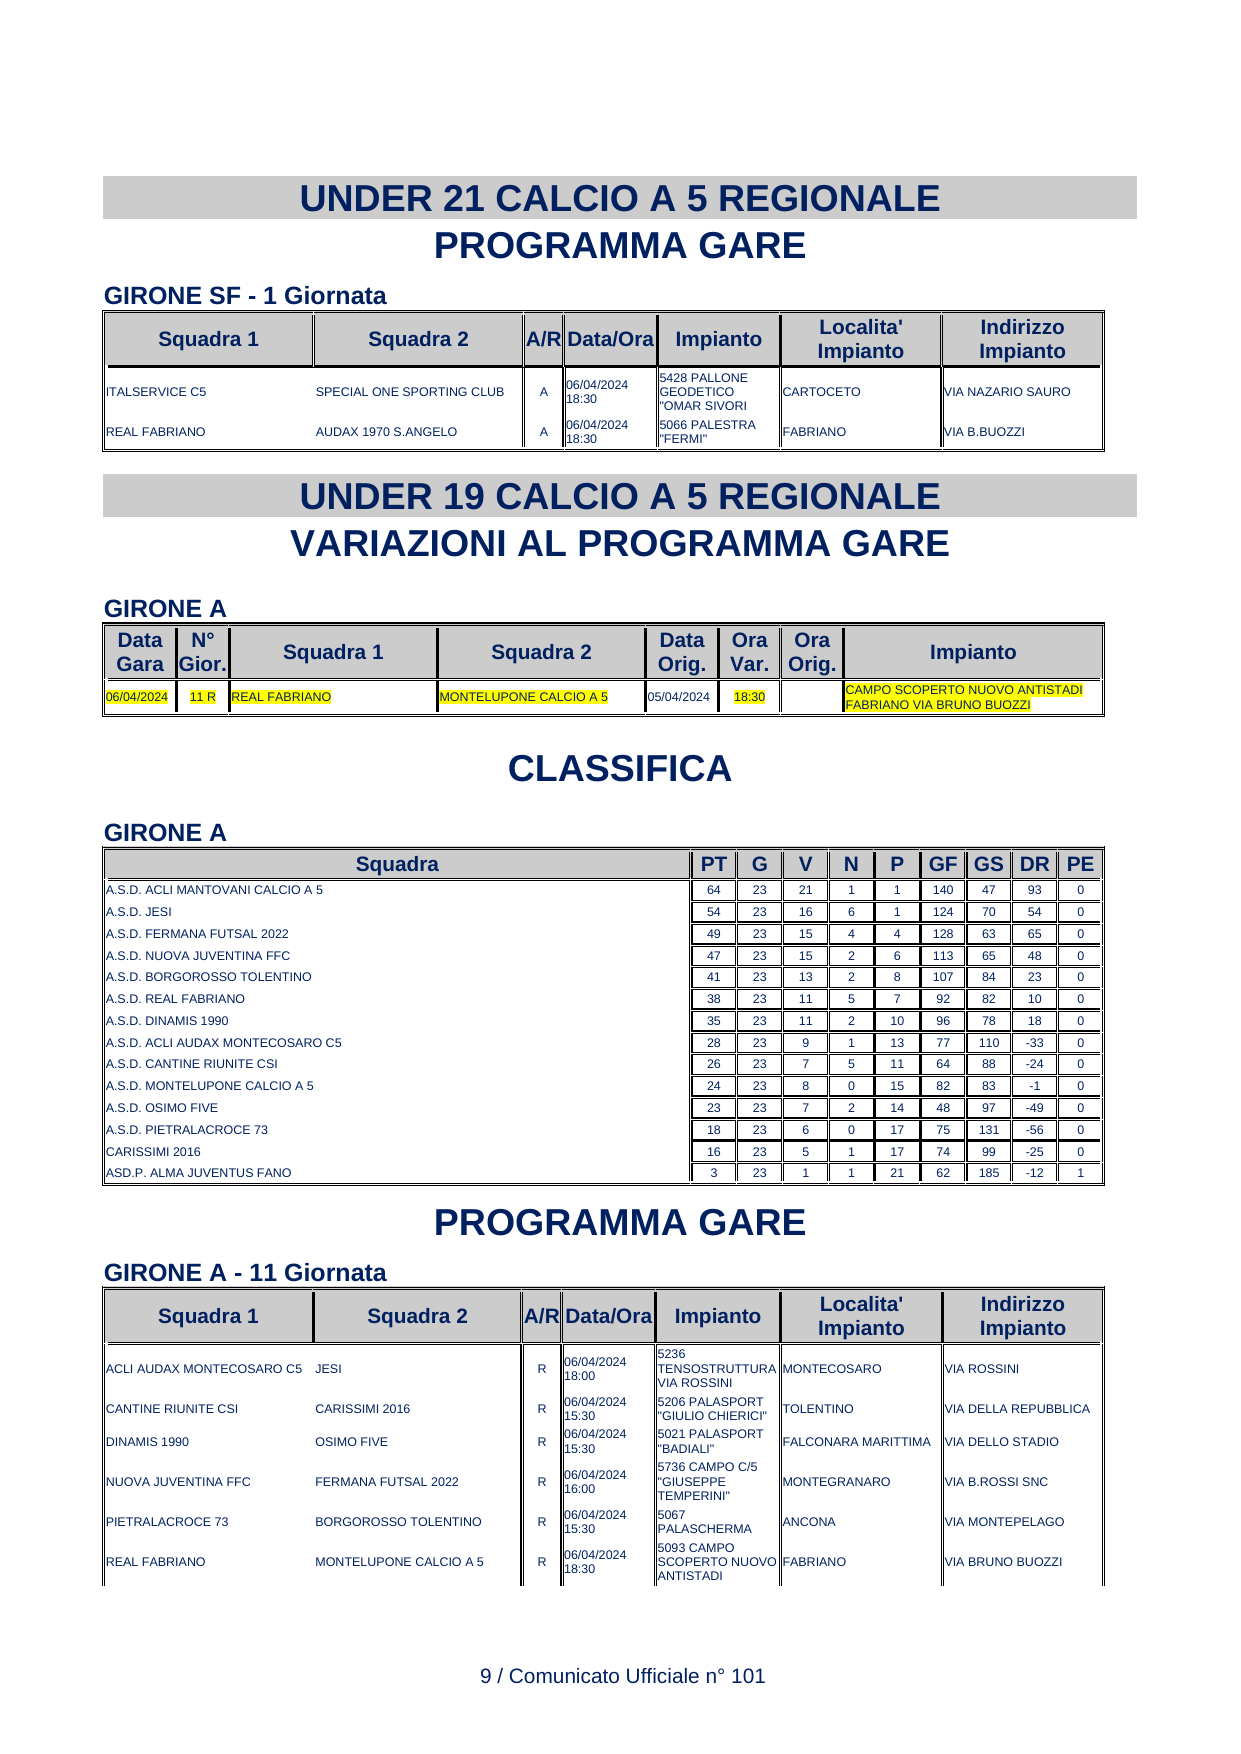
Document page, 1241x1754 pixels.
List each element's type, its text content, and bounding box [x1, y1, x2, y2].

table_cell CAMPO SCOPERTO NUOVO ANTISTADI FABRIANO VIA BRUNO BUOZZI [843, 678, 1103, 714]
table_header A/R [522, 1290, 562, 1342]
table_cell 140 [922, 881, 964, 899]
table_cell ACLI AUDAX MONTECOSARO C5 [104, 1342, 313, 1392]
table_cell 13 [876, 1034, 919, 1052]
table_cell 8 [784, 1077, 827, 1095]
table_cell 62 [920, 1161, 966, 1182]
table_cell 107 [922, 968, 964, 987]
table_cell 23 [738, 1034, 781, 1052]
text VARIAZIONI AL PROGRAMMA GARE [103, 522, 1137, 565]
table_cell 38 [693, 990, 735, 1008]
table_cell ITALSERVICE C5 [105, 365, 313, 416]
table_cell -12 [1012, 1164, 1058, 1182]
table_header Squadra 1 [105, 1288, 313, 1342]
table_cell 47 [968, 881, 1010, 899]
table_cell 1 [783, 1164, 828, 1182]
table_cell 2 [830, 947, 873, 965]
table_cell 16 [784, 903, 827, 921]
table_header Impianto [843, 626, 1102, 678]
table_header Data/Ora [564, 313, 657, 365]
table_header PE [1058, 850, 1102, 878]
table_cell R [524, 1345, 560, 1392]
table_cell 97 [968, 1099, 1010, 1117]
table_cell VIA BRUNO BUOZZI [944, 1538, 1102, 1586]
table_cell 0 [1059, 900, 1102, 921]
table_header Squadra 1 [105, 313, 313, 365]
table_cell A.S.D. OSIMO FIVE [105, 1095, 689, 1117]
table_cell 15 [876, 1077, 919, 1095]
table_cell VIA MONTEPELAGO [944, 1505, 1102, 1538]
table_cell 23 [738, 1121, 781, 1139]
table_cell A.S.D. NUOVA JUVENTINA FFC [105, 943, 689, 965]
table_cell 6 [784, 1121, 827, 1139]
table_cell 06/04/2024 18:30 [564, 416, 657, 448]
table_header Impianto [657, 311, 780, 365]
table_cell 17 [876, 1121, 919, 1139]
table_cell 23 [738, 881, 781, 899]
table_cell 23 [1013, 968, 1056, 987]
table_cell 35 [693, 1012, 735, 1030]
table_cell 5 [830, 1055, 873, 1074]
table_cell 93 [1013, 881, 1056, 899]
table_cell 0 [1059, 1139, 1102, 1161]
table_header P [874, 848, 920, 878]
table_cell 7 [784, 1055, 827, 1074]
table_cell A [524, 416, 564, 448]
table_cell 1 [830, 1034, 873, 1052]
table_cell 3 [691, 1164, 737, 1182]
table_cell BORGOROSSO TOLENTINO [313, 1505, 520, 1538]
table_cell 28 [693, 1034, 735, 1052]
table_cell 1 [830, 1142, 873, 1161]
table_cell A.S.D. CANTINE RIUNITE CSI [105, 1052, 689, 1074]
table_cell A.S.D. FERMANA FUTSAL 2022 [105, 921, 689, 943]
table_cell 5 [784, 1142, 827, 1161]
table_cell 128 [922, 925, 964, 943]
table_header A/R [524, 313, 564, 365]
table_cell 18:30 [718, 681, 781, 714]
table_cell 06/04/2024 16:00 [564, 1458, 654, 1505]
table_cell 11 R [176, 681, 229, 714]
table_header PT [691, 850, 737, 878]
table_cell 65 [1013, 925, 1056, 943]
text PROGRAMMA GARE [103, 1200, 1137, 1243]
table_cell 4 [876, 925, 919, 943]
table_cell 9 [784, 1034, 827, 1052]
text PROGRAMMA GARE [103, 223, 1137, 267]
table_cell SPECIAL ONE SPORTING CLUB [314, 368, 522, 416]
text CLASSIFICA [103, 746, 1137, 789]
table_cell 78 [968, 1012, 1010, 1030]
table_cell A.S.D. JESI [105, 900, 689, 921]
table_cell TOLENTINO [782, 1392, 941, 1425]
table_cell CANTINE RIUNITE CSI [105, 1392, 313, 1425]
table_cell 47 [693, 947, 735, 965]
table_cell MONTECOSARO [782, 1345, 941, 1392]
table_cell FERMANA FUTSAL 2022 [313, 1458, 520, 1505]
table_cell 18 [1013, 1012, 1056, 1030]
table_cell 7 [784, 1099, 827, 1117]
table_cell 0 [830, 1077, 873, 1095]
text GIRONE A [103, 593, 1137, 622]
table_cell 54 [1013, 903, 1056, 921]
table_cell 63 [968, 925, 1010, 943]
table_cell 124 [922, 903, 964, 921]
table_cell 14 [876, 1099, 919, 1117]
table_cell 11 [876, 1055, 919, 1074]
table_cell FALCONARA MARITTIMA [782, 1425, 941, 1458]
table_cell 0 [830, 1121, 873, 1139]
table_cell VIA DELLA REPUBBLICA [944, 1392, 1102, 1425]
table_cell 06/04/2024 18:30 [566, 368, 656, 416]
text GIRONE SF - 1 Giornata [103, 281, 1137, 310]
table_cell 10 [1013, 990, 1056, 1008]
table_cell 06/04/2024 15:30 [564, 1505, 654, 1538]
table_header Squadra [105, 848, 691, 878]
table_cell NUOVA JUVENTINA FFC [105, 1458, 313, 1505]
table_cell 06/04/2024 15:30 [564, 1392, 654, 1425]
table_cell 0 [1059, 1008, 1102, 1030]
table_cell ANCONA [782, 1505, 941, 1538]
table_cell 17 [876, 1142, 919, 1161]
table_cell 0 [1059, 921, 1102, 943]
table_header N° Gior. [176, 624, 229, 678]
table_cell -33 [1013, 1034, 1056, 1052]
table_cell 92 [922, 990, 964, 1008]
table_cell 70 [968, 903, 1010, 921]
table_cell 1 [830, 881, 873, 899]
table_cell 15 [784, 947, 827, 965]
table_header GS [966, 850, 1012, 878]
table_cell 5236 TENSOSTRUTTURA VIA ROSSINI [657, 1345, 779, 1392]
table_cell VIA ROSSINI [942, 1342, 1103, 1392]
table_cell R [524, 1505, 560, 1538]
table_cell PIETRALACROCE 73 [105, 1505, 313, 1538]
table_cell -49 [1013, 1099, 1056, 1117]
text UNDER 19 CALCIO A 5 REGIONALE [103, 474, 1137, 517]
table_cell 06/04/2024 18:00 [564, 1345, 654, 1392]
table_cell 1 [876, 903, 919, 921]
table_cell 1 [876, 881, 919, 899]
table_cell R [524, 1425, 560, 1458]
table_cell 23 [738, 990, 781, 1008]
table_cell 5021 PALASPORT "BADIALI" [657, 1425, 779, 1458]
table_header V [783, 850, 828, 878]
table_header Data/Ora [562, 1290, 655, 1342]
table_header Squadra 2 [313, 1290, 522, 1342]
table_cell 26 [693, 1055, 735, 1074]
table_header Indirizzo Impianto [942, 1290, 1102, 1342]
table_cell R [524, 1392, 560, 1425]
table_cell CARISSIMI 2016 [313, 1392, 520, 1425]
table_cell 21 [874, 1164, 920, 1182]
table_cell 23 [738, 903, 781, 921]
table_cell 21 [784, 881, 827, 899]
table_header Squadra 1 [229, 626, 437, 678]
table_header Localita' Impianto [780, 1290, 942, 1342]
table_cell 0 [1058, 878, 1103, 899]
table_cell 77 [922, 1034, 964, 1052]
table_cell 113 [922, 947, 964, 965]
text GIRONE A - 11 Giornata [103, 1258, 1137, 1286]
table_cell 2 [830, 1012, 873, 1030]
table_cell 65 [968, 947, 1010, 965]
table_cell 23 [738, 1077, 781, 1095]
table_cell 64 [922, 1055, 964, 1074]
table_header DR [1012, 850, 1058, 878]
table_cell 0 [1058, 965, 1103, 987]
table_header Ora Var. [718, 626, 781, 678]
table_cell DINAMIS 1990 [105, 1425, 313, 1458]
table_cell 13 [784, 968, 827, 987]
table_cell 4 [830, 925, 873, 943]
table_header G [737, 850, 783, 878]
table_cell 96 [922, 1012, 964, 1030]
table_cell FABRIANO [780, 416, 942, 448]
table_cell CARTOCETO [782, 368, 940, 416]
table_cell 54 [693, 903, 735, 921]
table_cell 06/04/2024 15:30 [564, 1425, 654, 1458]
table_cell 0 [1058, 1052, 1103, 1074]
table_header Indirizzo Impianto [942, 313, 1102, 365]
table_cell 06/04/2024 18:30 [564, 1538, 654, 1586]
table_cell -24 [1013, 1055, 1056, 1074]
table_cell 0 [1058, 1074, 1103, 1095]
table_cell 15 [784, 925, 827, 943]
table_cell 11 [784, 990, 827, 1008]
table_cell R [524, 1538, 560, 1586]
table_cell 75 [922, 1121, 964, 1139]
table_cell 23 [738, 1012, 781, 1030]
table_cell ASD.P. ALMA JUVENTUS FANO [105, 1161, 691, 1182]
table_cell CARISSIMI 2016 [105, 1139, 689, 1161]
text GIRONE A [103, 818, 1137, 846]
table_cell VIA B.ROSSI SNC [944, 1458, 1102, 1505]
table_cell MONTELUPONE CALCIO A 5 [437, 681, 645, 714]
table_cell A.S.D. ACLI MANTOVANI CALCIO A 5 [104, 878, 691, 899]
table_cell 1 [829, 1164, 874, 1182]
table_cell 23 [738, 968, 781, 987]
table_cell [781, 681, 843, 714]
table_cell -25 [1013, 1142, 1056, 1161]
table_cell 74 [922, 1142, 964, 1161]
table_cell 99 [968, 1142, 1010, 1161]
table_cell REAL FABRIANO [105, 1538, 313, 1586]
table_cell R [524, 1458, 560, 1505]
table_cell 0 [1059, 1030, 1102, 1052]
table_cell MONTELUPONE CALCIO A 5 [313, 1538, 520, 1586]
table_cell 23 [693, 1099, 735, 1117]
table_cell 23 [737, 1164, 783, 1182]
table_cell 49 [693, 925, 735, 943]
table_cell 0 [1058, 987, 1103, 1008]
table_cell 82 [922, 1077, 964, 1095]
table_cell A.S.D. DINAMIS 1990 [105, 1008, 689, 1030]
table_cell -56 [1013, 1121, 1056, 1139]
table_header Data Gara [105, 626, 176, 678]
table_header GF [920, 848, 966, 878]
table_cell 2 [830, 968, 873, 987]
table_cell 6 [830, 903, 873, 921]
table_cell 41 [693, 968, 735, 987]
table_cell MONTEGRANARO [782, 1458, 941, 1505]
table_header Data Orig. [645, 626, 718, 678]
table_cell 16 [693, 1142, 735, 1161]
table_cell A.S.D. REAL FABRIANO [105, 987, 689, 1008]
table_cell 48 [1013, 947, 1056, 965]
table_cell FABRIANO [782, 1538, 941, 1586]
table_cell 131 [968, 1121, 1010, 1139]
table_cell 1 [1058, 1161, 1103, 1182]
table_cell 0 [1059, 1117, 1102, 1139]
text UNDER 21 CALCIO A 5 REGIONALE [103, 176, 1137, 219]
table_cell 5206 PALASPORT "GIULIO CHIERICI" [657, 1392, 779, 1425]
table_cell AUDAX 1970 S.ANGELO [314, 416, 523, 448]
table_header Squadra 2 [437, 626, 645, 678]
table_cell 0 [1059, 1095, 1102, 1117]
table_cell REAL FABRIANO [105, 416, 313, 448]
table_cell VIA DELLO STADIO [944, 1425, 1102, 1458]
table_cell 84 [968, 968, 1010, 987]
table_cell 23 [738, 1099, 781, 1117]
table_cell 2 [830, 1099, 873, 1117]
table_cell 23 [738, 1142, 781, 1161]
table_cell 05/04/2024 [645, 681, 718, 714]
table_cell 10 [876, 1012, 919, 1030]
table_cell 11 [784, 1012, 827, 1030]
table_cell 64 [693, 881, 735, 899]
table_cell A.S.D. MONTELUPONE CALCIO A 5 [105, 1074, 689, 1095]
table_cell JESI [313, 1345, 520, 1392]
table_cell OSIMO FIVE [313, 1425, 520, 1458]
table_cell 185 [966, 1164, 1012, 1182]
table_cell 23 [738, 925, 781, 943]
table_header Impianto [655, 1288, 780, 1342]
table_cell VIA B.BUOZZI [942, 416, 1102, 448]
table_cell 83 [968, 1077, 1010, 1095]
table_cell 5067 PALASCHERMA [657, 1505, 779, 1538]
table_cell 23 [738, 947, 781, 965]
table_cell A.S.D. ACLI AUDAX MONTECOSARO C5 [105, 1030, 689, 1052]
table_header Localita' Impianto [780, 313, 942, 365]
table_cell 8 [876, 968, 919, 987]
table_cell 88 [968, 1055, 1010, 1074]
table_header Squadra 2 [314, 313, 523, 365]
table_cell 0 [1059, 943, 1102, 965]
table_cell 5066 PALESTRA "FERMI" [657, 416, 780, 448]
table_cell A.S.D. PIETRALACROCE 73 [105, 1117, 689, 1139]
table_cell 18 [693, 1121, 735, 1139]
table_cell 5428 PALLONE GEODETICO "OMAR SIVORI [659, 368, 779, 416]
table_cell 5093 CAMPO SCOPERTO NUOVO ANTISTADI [657, 1538, 779, 1586]
table_cell A.S.D. BORGOROSSO TOLENTINO [105, 965, 689, 987]
table_cell 7 [876, 990, 919, 1008]
table_cell 82 [968, 990, 1010, 1008]
table_cell REAL FABRIANO [229, 681, 437, 714]
table_cell VIA NAZARIO SAURO [944, 365, 1102, 416]
table_cell -1 [1013, 1077, 1056, 1095]
table_cell 5736 CAMPO C/5 "GIUSEPPE TEMPERINI" [657, 1458, 779, 1505]
table_cell 6 [876, 947, 919, 965]
table_cell 48 [922, 1099, 964, 1117]
table_cell 24 [693, 1077, 735, 1095]
table_header Ora Orig. [781, 626, 843, 678]
table_cell 06/04/2024 [104, 678, 176, 714]
table_header N [829, 848, 874, 878]
table_cell 23 [738, 1055, 781, 1074]
table_cell 110 [968, 1034, 1010, 1052]
table_cell 5 [830, 990, 873, 1008]
table_cell A [525, 368, 562, 416]
